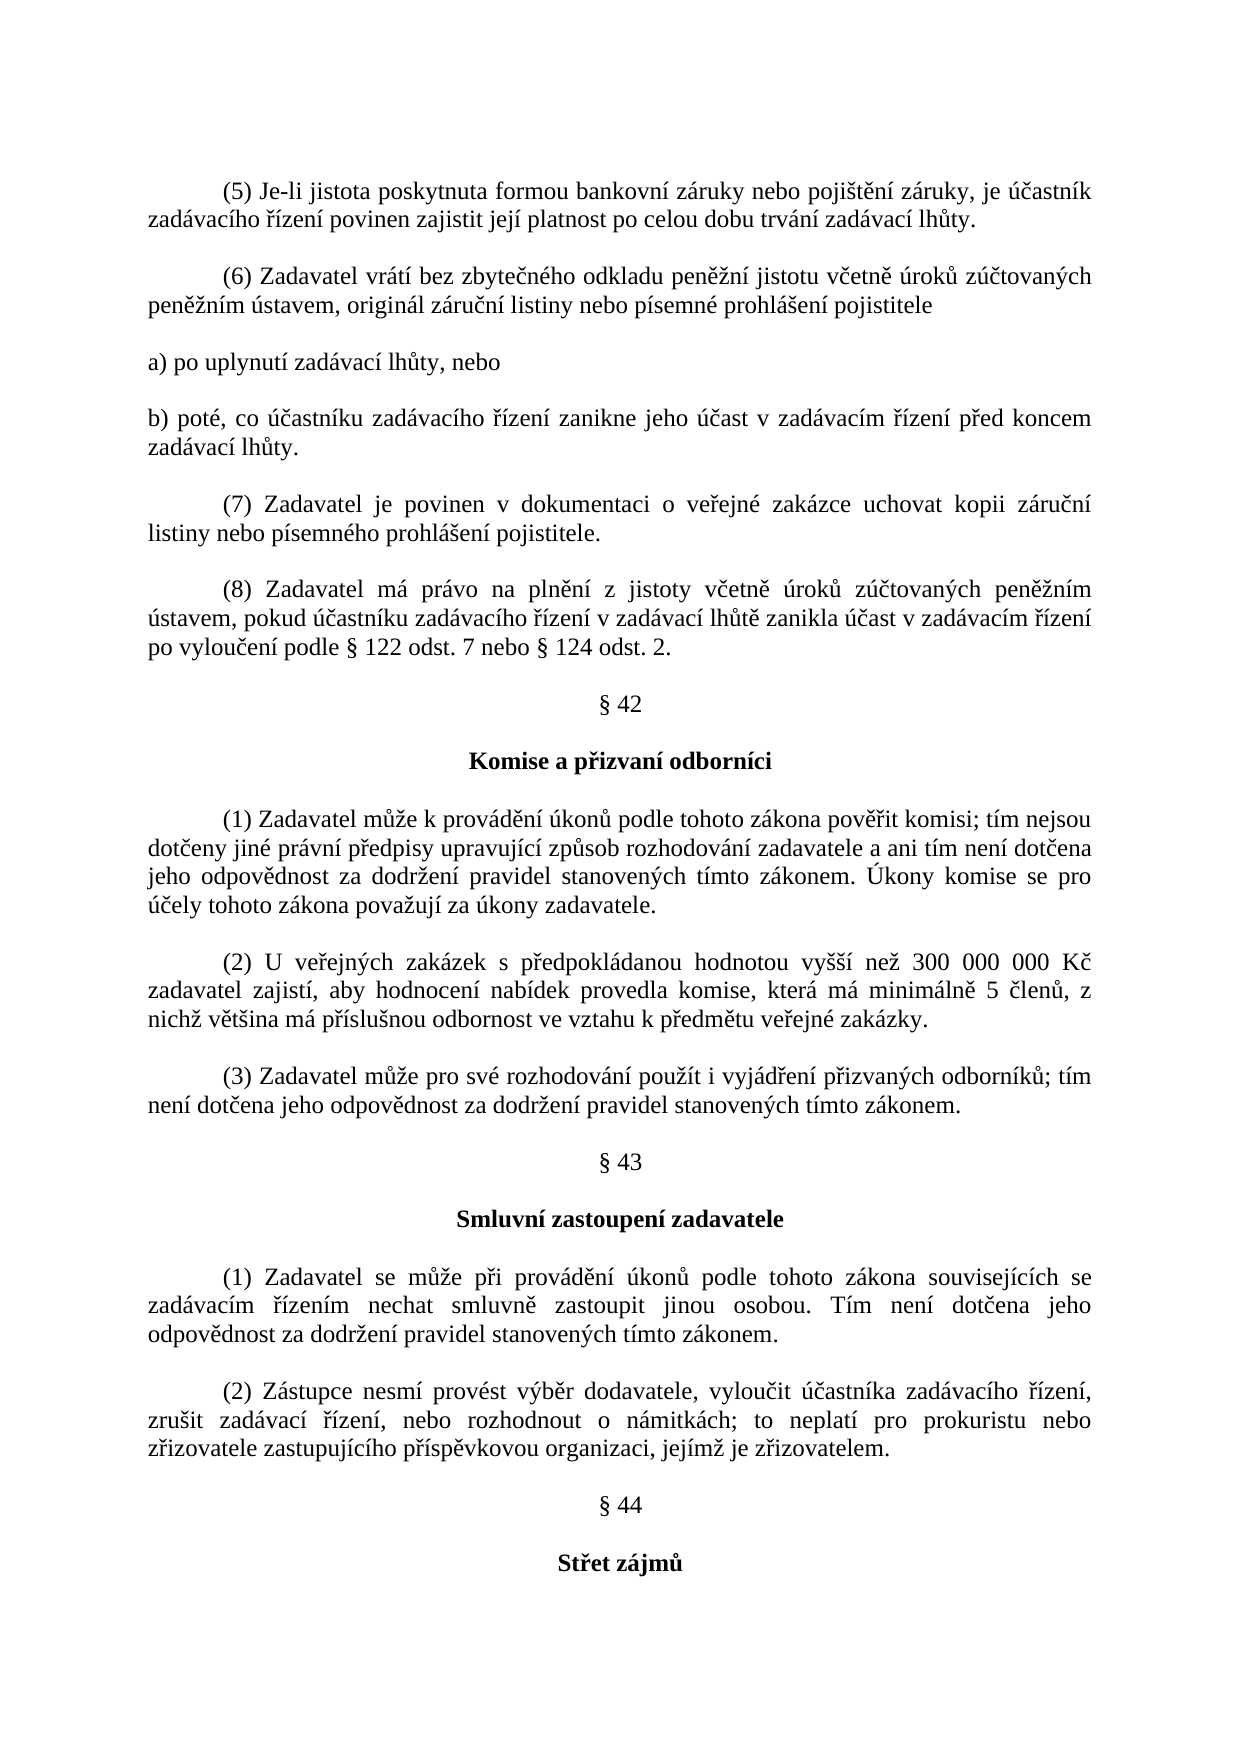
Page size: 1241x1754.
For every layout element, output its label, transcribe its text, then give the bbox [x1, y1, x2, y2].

text a) po uplynutí zadávací lhůty, nebo [148, 347, 1092, 376]
text Smluvní zastoupení zadavatele [148, 1204, 1092, 1233]
text (7) Zadavatel je povinen v dokumentaci o veřejné zakázce uchovat kopii záruční listiny nebo písemného prohlášení pojistitele. [148, 489, 1092, 547]
text (1) Zadavatel se může při provádění úkonů podle tohoto zákona souvisejících se zadávacím řízením nechat smluvně zastoupit jinou osobou. Tím není dotčena jeho odpovědnost za dodržení pravidel stanovených tímto zákonem. [148, 1262, 1092, 1348]
text (3) Zadavatel může pro své rozhodování použít i vyjádření přizvaných odborníků; tím není dotčena jeho odpovědnost za dodržení pravidel stanovených tímto zákonem. [148, 1061, 1092, 1119]
text § 44 [148, 1490, 1092, 1519]
text Komise a přizvaní odborníci [148, 746, 1092, 775]
text § 43 [148, 1147, 1092, 1175]
text (8) Zadavatel má právo na plnění z jistoty včetně úroků zúčtovaných peněžním ústavem, pokud účastníku zadávacího řízení v zadávací lhůtě zanikla účast v zadávacím řízení po vyloučení podle § 122 odst. 7 nebo § 124 odst. 2. [148, 574, 1092, 661]
text Střet zájmů [148, 1548, 1092, 1576]
text (1) Zadavatel může k provádění úkonů podle tohoto zákona pověřit komisi; tím nejsou dotčeny jiné právní předpisy upravující způsob rozhodování zadavatele a ani tím není dotčena jeho odpovědnost za dodržení pravidel stanovených tímto zákonem. Úkony komise se pro účely tohoto zákona považují za úkony zadavatele. [148, 804, 1092, 919]
text (2) Zástupce nesmí provést výběr dodavatele, vyloučit účastníka zadávacího řízení, zrušit zadávací řízení, nebo rozhodnout o námitkách; to neplatí pro prokuristu nebo zřizovatele zastupujícího příspěvkovou organizaci, jejímž je zřizovatelem. [148, 1376, 1092, 1462]
text b) poté, co účastníku zadávacího řízení zanikne jeho účast v zadávacím řízení před koncem zadávací lhůty. [148, 403, 1092, 461]
text (6) Zadavatel vrátí bez zbytečného odkladu peněžní jistotu včetně úroků zúčtovaných peněžním ústavem, originál záruční listiny nebo písemné prohlášení pojistitele [148, 261, 1092, 319]
text (2) U veřejných zakázek s předpokládanou hodnotou vyšší než 300 000 000 Kč zadavatel zajistí, aby hodnocení nabídek provedla komise, která má minimálně 5 členů, z nichž většina má příslušnou odbornost ve vztahu k předmětu veřejné zakázky. [148, 947, 1092, 1033]
text § 42 [148, 689, 1092, 718]
text (5) Je-li jistota poskytnuta formou bankovní záruky nebo pojištění záruky, je účastník zadávacího řízení povinen zajistit její platnost po celou dobu trvání zadávací lhůty. [148, 176, 1092, 233]
